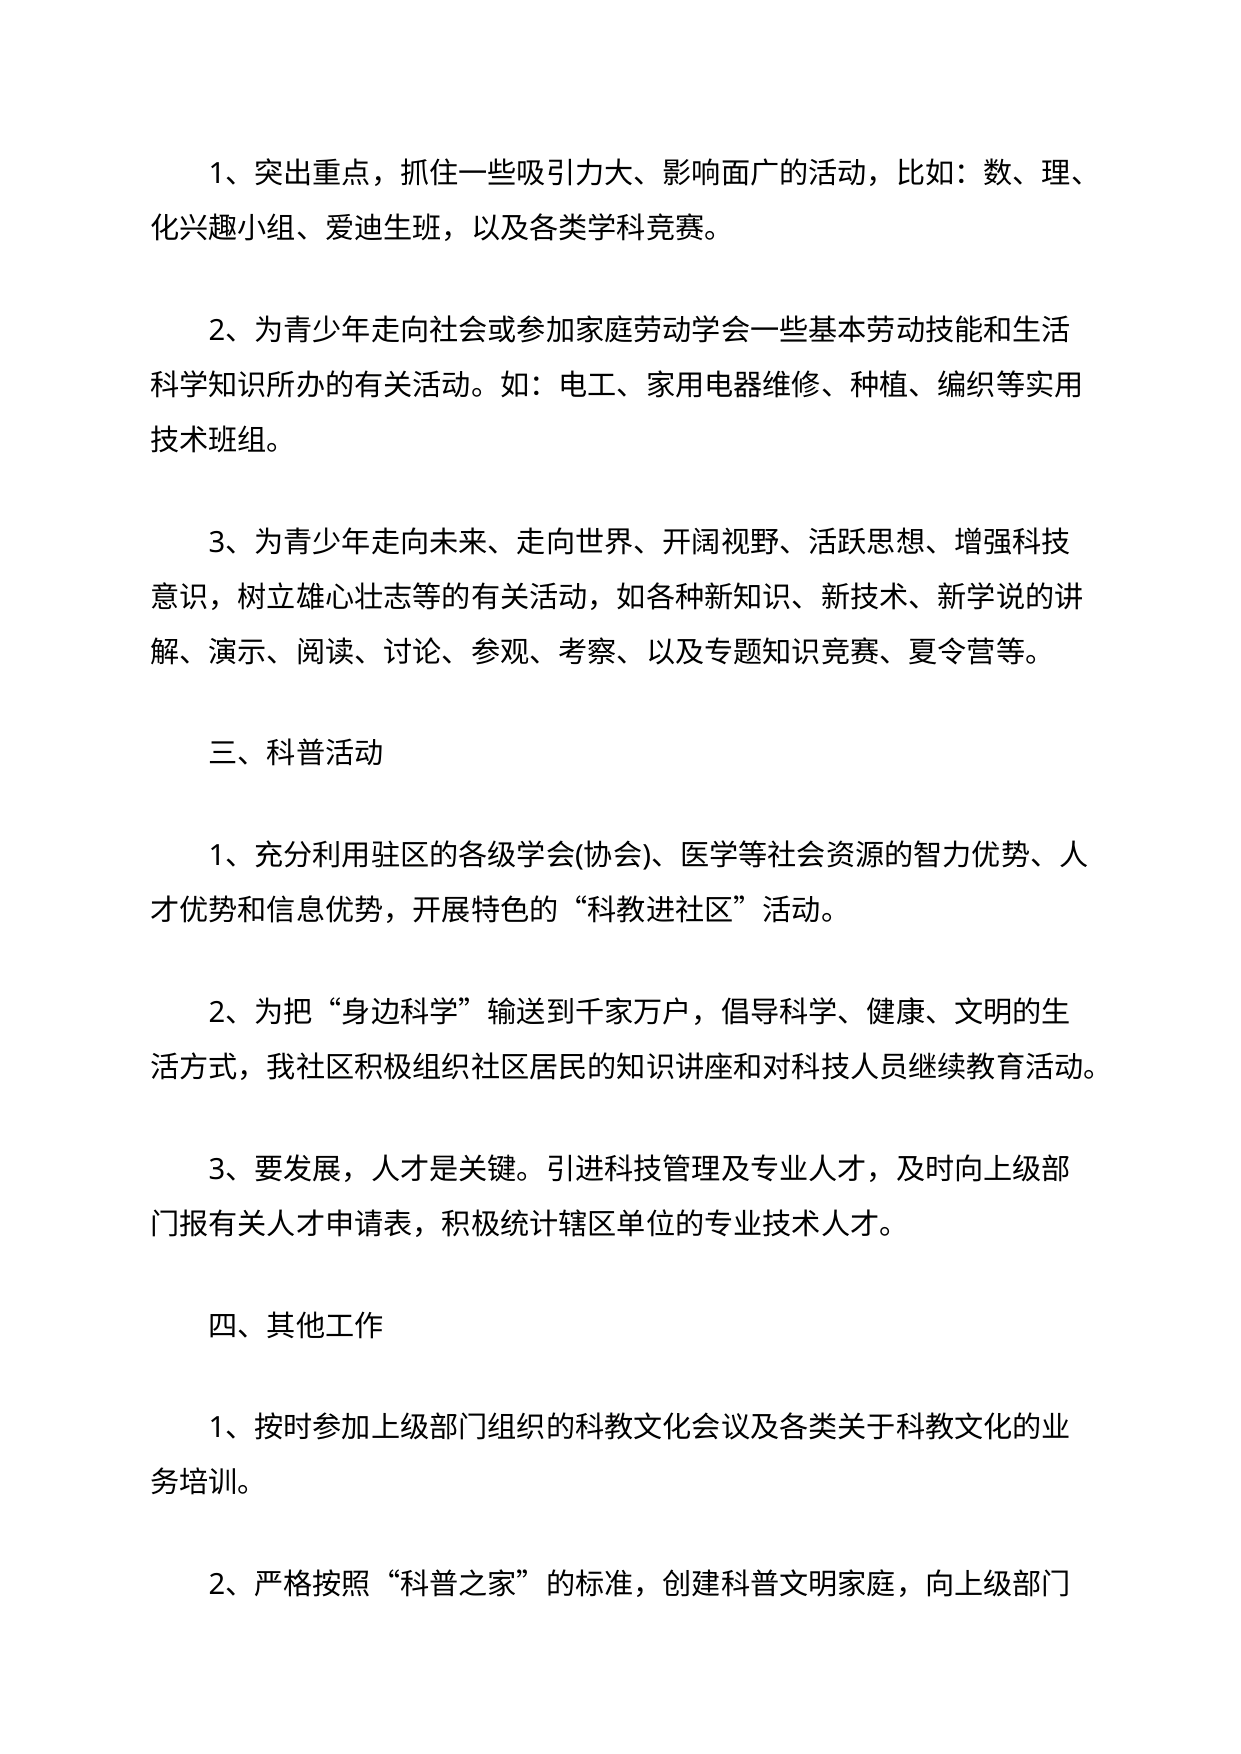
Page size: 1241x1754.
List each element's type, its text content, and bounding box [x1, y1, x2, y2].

text 1、充分利用驻区的各级学会(协会)、医学等社会资源的智力优势、人才优势和信息优势，开展特色的“科教进社区”活动。 [150, 832, 1090, 929]
text 2、为青少年走向社会或参加家庭劳动学会一些基本劳动技能和生活科学知识所办的有关活动。如：电工、家用电器维修、种植、编织等实用技术班组。 [150, 307, 1090, 459]
text 三、科普活动 [150, 730, 1090, 772]
text 3、要发展，人才是关键。引进科技管理及专业人才，及时向上级部门报有关人才申请表，积极统计辖区单位的专业技术人才。 [150, 1145, 1090, 1243]
text 3、为青少年走向未来、走向世界、开阔视野、活跃思想、增强科技意识，树立雄心壮志等的有关活动，如各种新知识、新技术、新学说的讲解、演示、阅读、讨论、参观、考察、以及专题知识竞赛、夏令营等。 [150, 518, 1090, 671]
text 2、为把“身边科学”输送到千家万户，倡导科学、健康、文明的生活方式，我社区积极组织社区居民的知识讲座和对科技人员继续教育活动。 [150, 989, 1090, 1086]
text 1、突出重点，抓住一些吸引力大、影响面广的活动，比如：数、理、化兴趣小组、爱迪生班，以及各类学科竞赛。 [150, 150, 1090, 247]
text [150, 1561, 1090, 1603]
text 1、按时参加上级部门组织的科教文化会议及各类关于科教文化的业务培训。 [150, 1404, 1090, 1501]
text 四、其他工作 [150, 1302, 1090, 1344]
